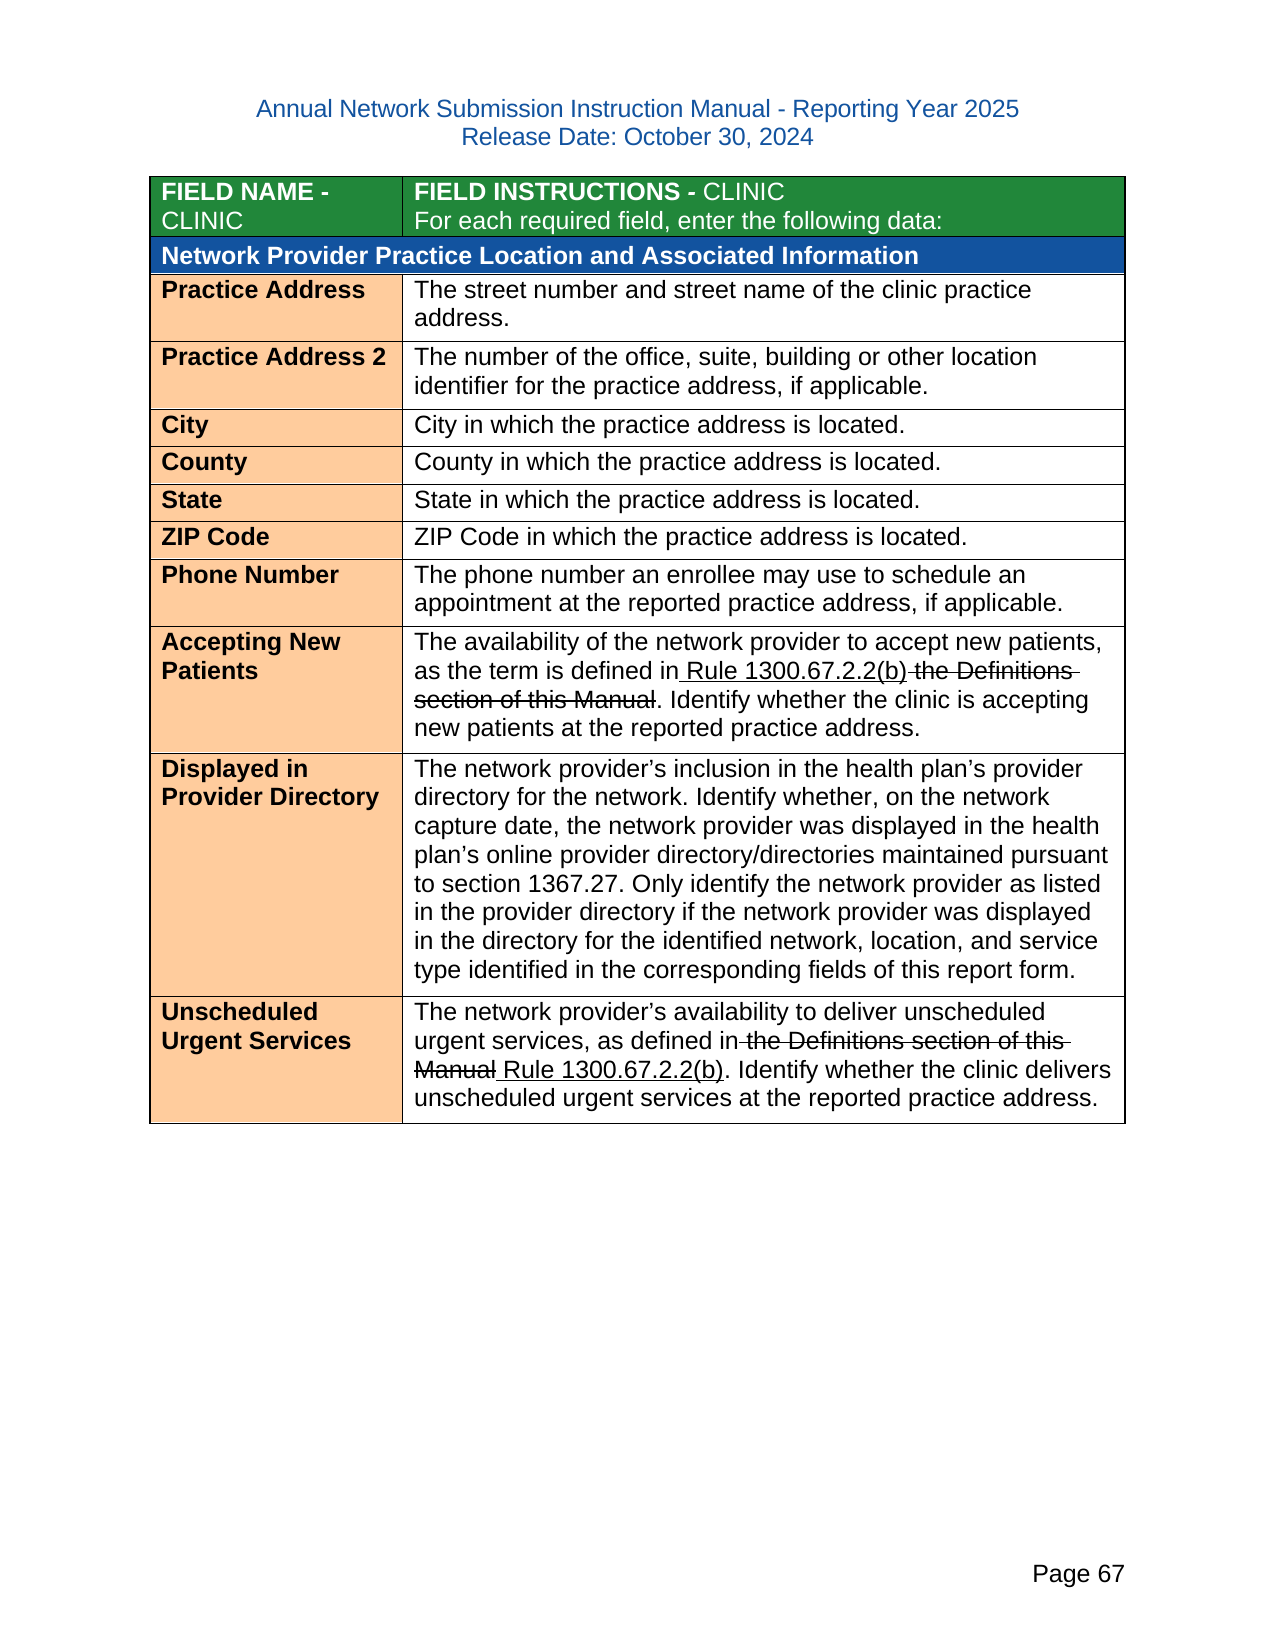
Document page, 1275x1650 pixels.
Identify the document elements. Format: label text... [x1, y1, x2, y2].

table_cell The phone number an enrollee may use to schedule an appointment at the reported practice address, if applicable. [403, 560, 1124, 626]
table_cell City [151, 410, 402, 446]
table_cell City in which the practice address is located. [403, 410, 1124, 446]
table_cell The number of the office, suite, building or other location identifier for the practice address, if applicable. [403, 342, 1124, 408]
table_cell The network provider’s inclusion in the health plan’s provider directory for the network. Identify whether, on the network capture date, the network provider was displayed in the health plan’s online provider directory/directories maintained pursuant to section 1367.27. Only identify the network provider as listed in the provider directory if the network provider was displayed in the directory for the identified network, location, and service type identified in the corresponding fields of this report form. [403, 754, 1124, 996]
table_cell Accepting New Patients [151, 627, 402, 752]
table_cell Network Provider Practice Location and Associated Information [151, 237, 1124, 273]
table_cell State [151, 485, 402, 521]
table_cell Practice Address [151, 275, 402, 341]
table_cell ZIP Code [151, 522, 402, 558]
table_cell Phone Number [151, 560, 402, 626]
table_cell The network provider’s availability to deliver unscheduled urgent services, as defined in the Definitions section of this Manual Rule 1300.67.2.2(b). Identify whether the clinic delivers unscheduled urgent services at the reported practice address. [403, 997, 1124, 1122]
table_cell The availability of the network provider to accept new patients, as the term is defined in Rule 1300.67.2.2(b) the Definitions section of this Manual. Identify whether the clinic is accepting new patients at the reported practice address. [403, 627, 1124, 752]
table_cell County in which the practice address is located. [403, 447, 1124, 483]
table_header FIELD INSTRUCTIONS - CLINIC For each required field, enter the following data: [403, 177, 1124, 236]
table_cell State in which the practice address is located. [403, 485, 1124, 521]
table_cell Unscheduled Urgent Services [151, 997, 402, 1122]
table_cell ZIP Code in which the practice address is located. [403, 522, 1124, 558]
table_cell Displayed in Provider Directory [151, 754, 402, 996]
table_cell County [151, 447, 402, 483]
table_cell The street number and street name of the clinic practice address. [403, 275, 1124, 341]
table_cell Practice Address 2 [151, 342, 402, 408]
table_header FIELD NAME -CLINIC [151, 177, 402, 236]
